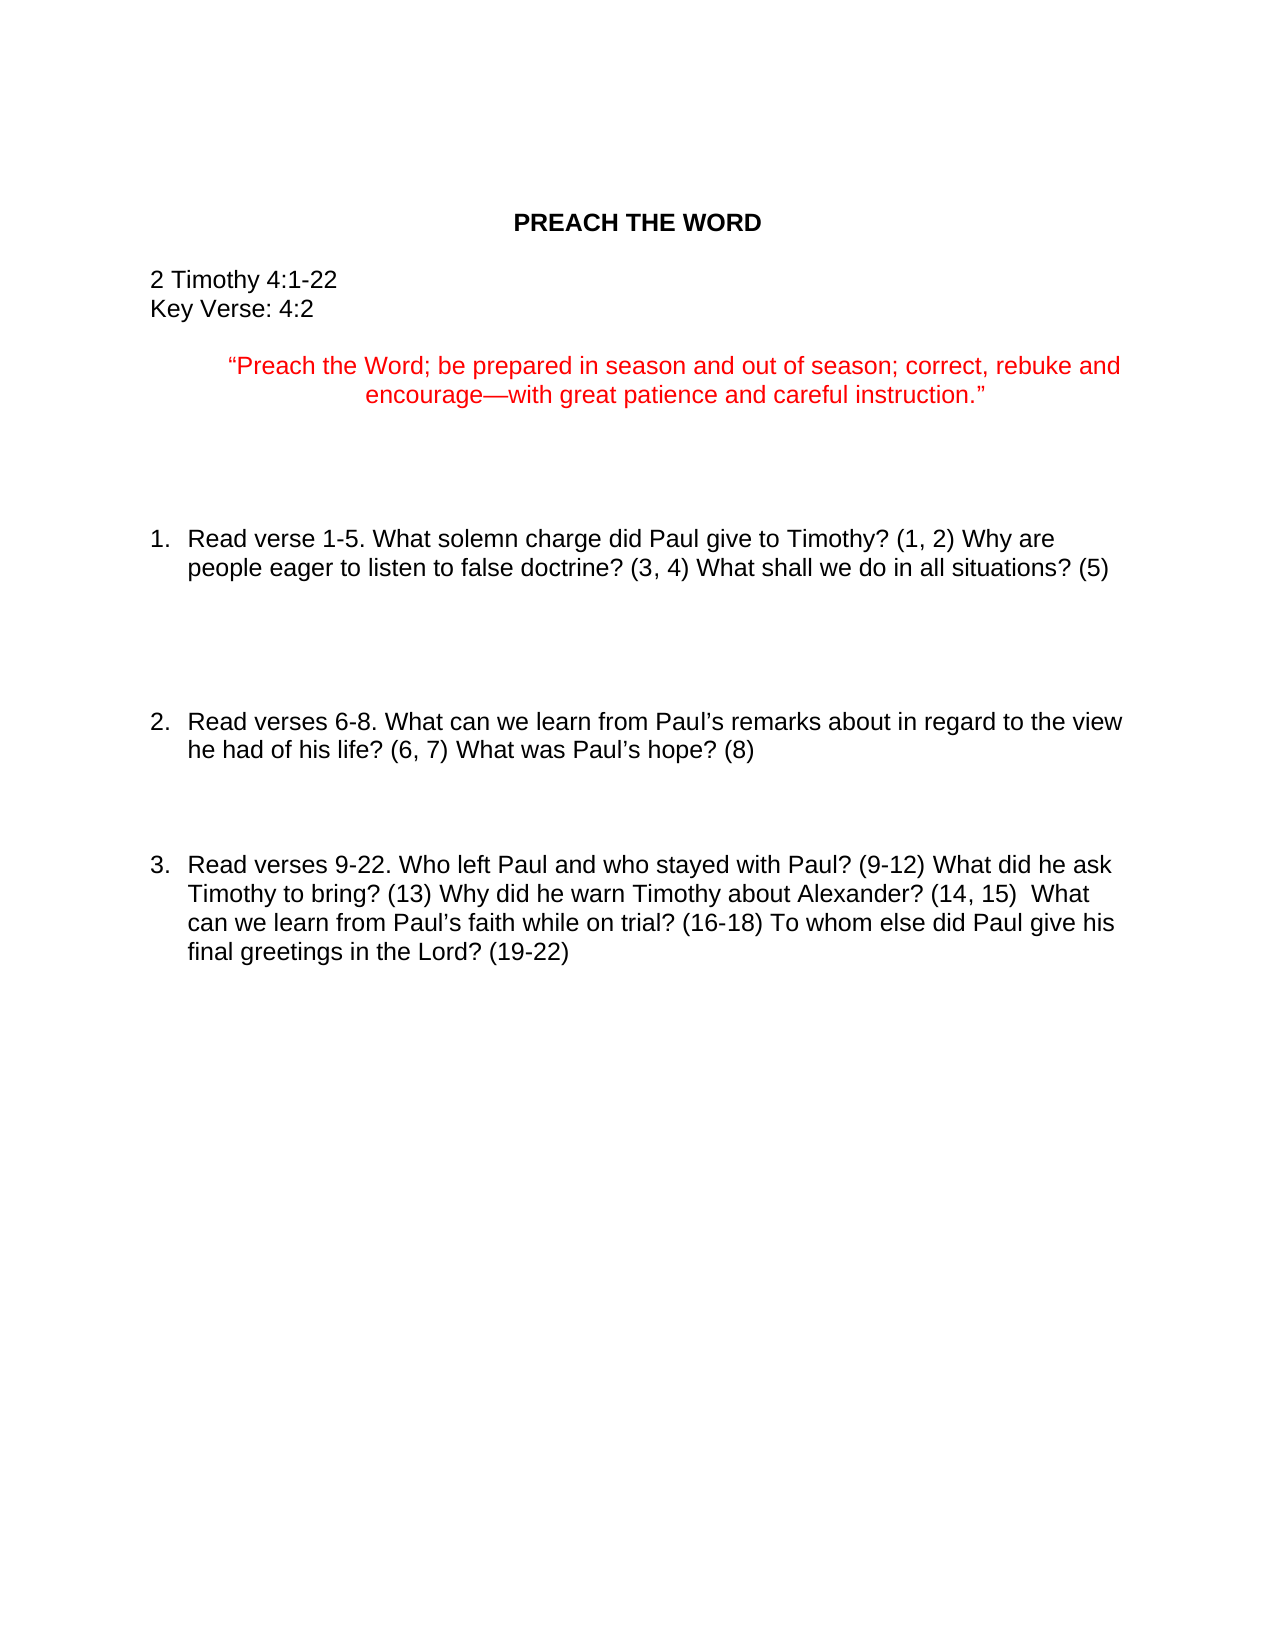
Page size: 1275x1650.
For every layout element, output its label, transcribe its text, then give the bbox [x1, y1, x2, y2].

text PREACH THE WORD [150, 207, 1125, 236]
list Read verses 9-22. Who left Paul and who stayed with Paul? (9-12) What did he ask Timothy to bring? (13) Why did he warn Timothy about Alexander? (14, 15) What can we learn from Paul’s faith while on trial? (16-18) To whom else did Paul give his final greetings in the Lord? (19-22) [150, 850, 1125, 965]
list Read verses 6-8. What can we learn from Paul’s remarks about in regard to the view he had of his life? (6, 7) What was Paul’s hope? (8) [150, 706, 1125, 764]
text “Preach the Word; be prepared in season and out of season; correct, rebuke and encourage—with great patience and careful instruction.” [225, 351, 1125, 409]
list Read verse 1-5. What solemn charge did Paul give to Timothy? (1, 2) Why are people eager to listen to false doctrine? (3, 4) What shall we do in all situations? (5) [150, 524, 1125, 581]
text Key Verse: 4:2 [150, 294, 1125, 322]
text 2 Timothy 4:1-22 [150, 265, 1125, 294]
